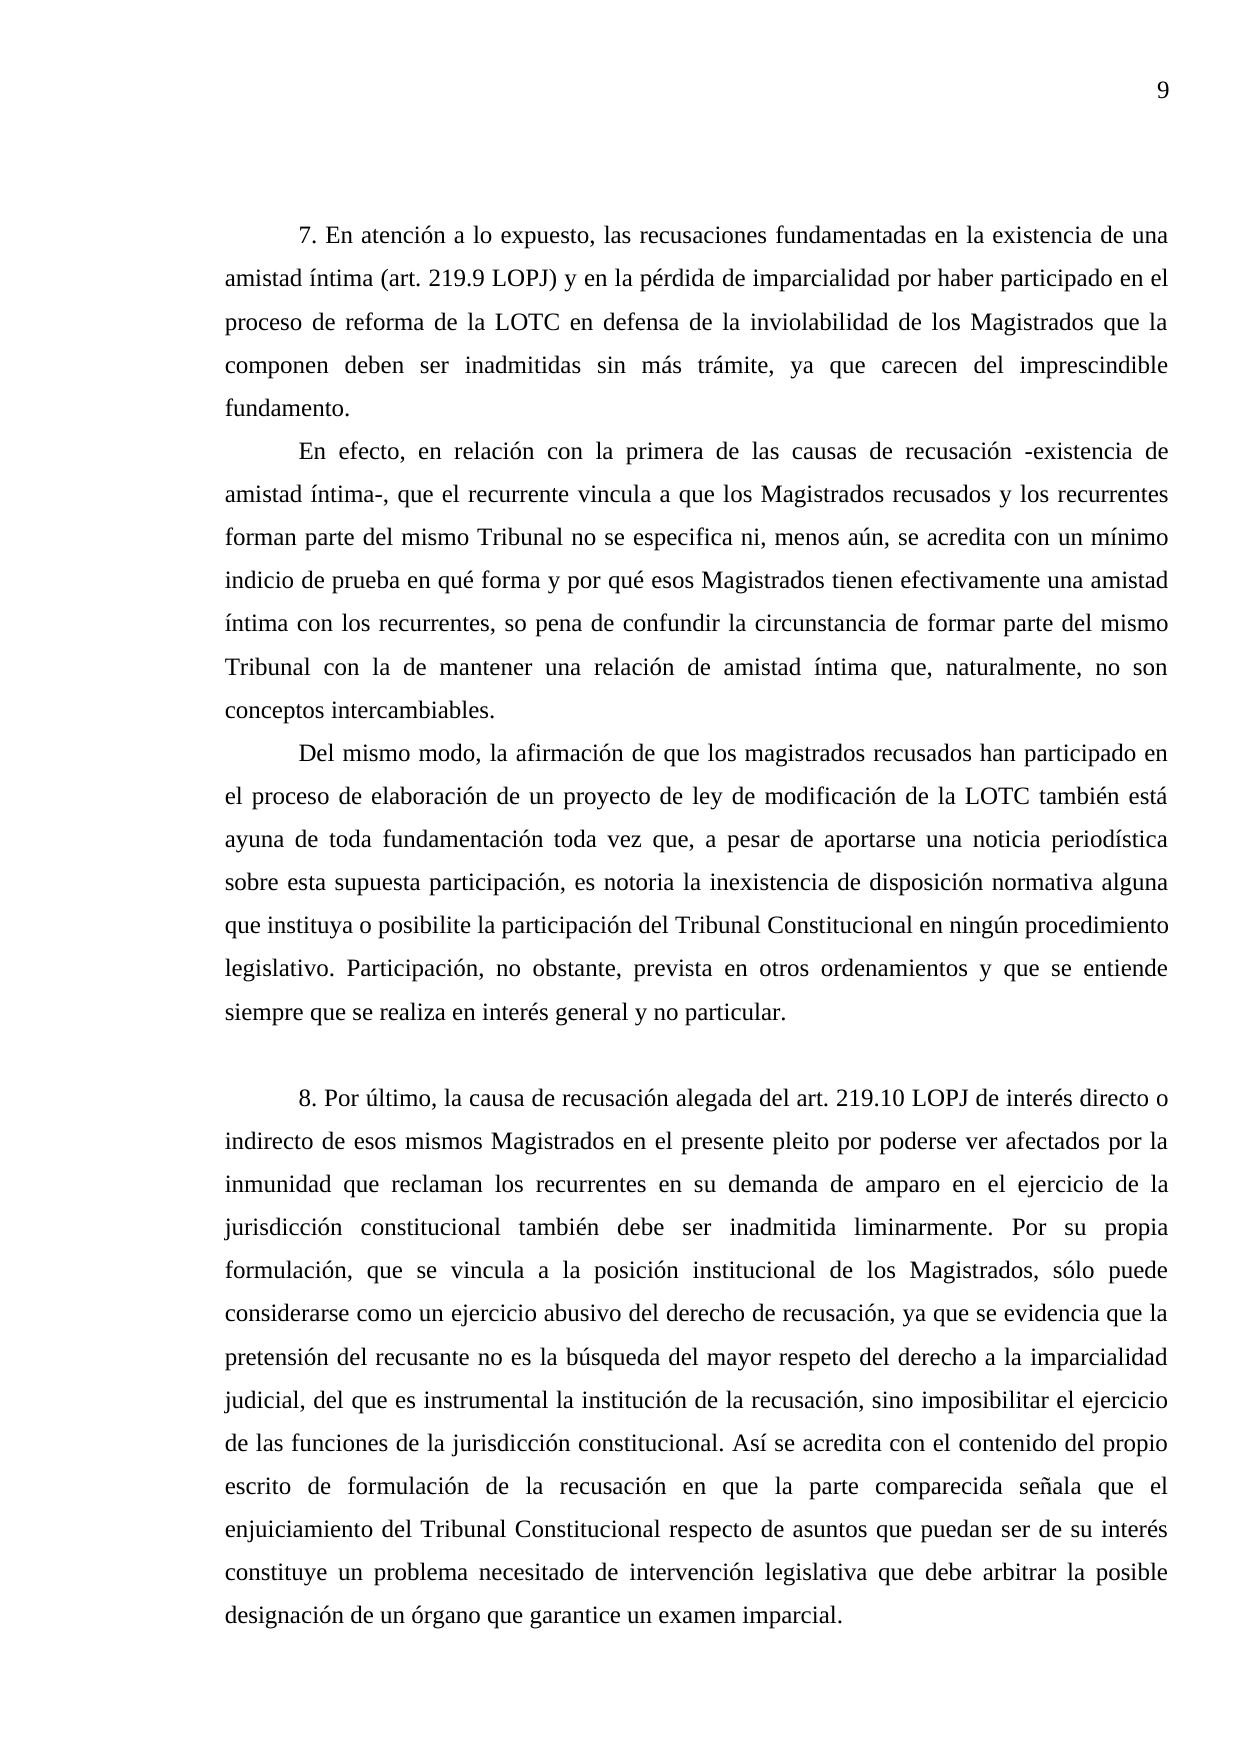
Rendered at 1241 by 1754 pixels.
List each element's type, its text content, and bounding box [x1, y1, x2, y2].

text 7. En atención a lo expuesto, las recusaciones fundamentadas en la existencia de una amistad íntima (art. 219.9 LOPJ) y en la pérdida de imparcialidad por haber participado en el proceso de reforma de la LOTC en defensa de la inviolabilidad de los Magistrados que la componen deben ser inadmitidas sin más trámite, ya que carecen del imprescindible fundamento. [224, 220, 1169, 422]
text Del mismo modo, la afirmación de que los magistrados recusados han participado en el proceso de elaboración de un proyecto de ley de modificación de la LOTC también está ayuna de toda fundamentación toda vez que, a pesar de aportarse una noticia periodística sobre esta supuesta participación, es notoria la inexistencia de disposición normativa alguna que instituya o posibilite la participación del Tribunal Constitucional en ningún procedimiento legislativo. Participación, no obstante, prevista en otros ordenamientos y que se entiende siempre que se realiza en interés general y no particular. [224, 738, 1169, 1025]
text 8. Por último, la causa de recusación alegada del art. 219.10 LOPJ de interés directo o indirecto de esos mismos Magistrados en el presente pleito por poderse ver afectados por la inmunidad que reclaman los recurrentes en su demanda de amparo en el ejercicio de la jurisdicción constitucional también debe ser inadmitida liminarmente. Por su propia formulación, que se vincula a la posición institucional de los Magistrados, sólo puede considerarse como un ejercicio abusivo del derecho de recusación, ya que se evidencia que la pretensión del recusante no es la búsqueda del mayor respeto del derecho a la imparcialidad judicial, del que es instrumental la institución de la recusación, sino imposibilitar el ejercicio de las funciones de la jurisdicción constitucional. Así se acredita con el contenido del propio escrito de formulación de la recusación en que la parte comparecida señala que el enjuiciamiento del Tribunal Constitucional respecto de asuntos que puedan ser de su interés constituye un problema necesitado de intervención legislativa que debe arbitrar la posible designación de un órgano que garantice un examen imparcial. [224, 1083, 1169, 1629]
text En efecto, en relación con la primera de las causas de recusación -existencia de amistad íntima-, que el recurrente vincula a que los Magistrados recusados y los recurrentes forman parte del mismo Tribunal no se especifica ni, menos aún, se acredita con un mínimo indicio de prueba en qué forma y por qué esos Magistrados tienen efectivamente una amistad íntima con los recurrentes, so pena de confundir la circunstancia de formar parte del mismo Tribunal con la de mantener una relación de amistad íntima que, naturalmente, no son conceptos intercambiables. [224, 436, 1169, 723]
